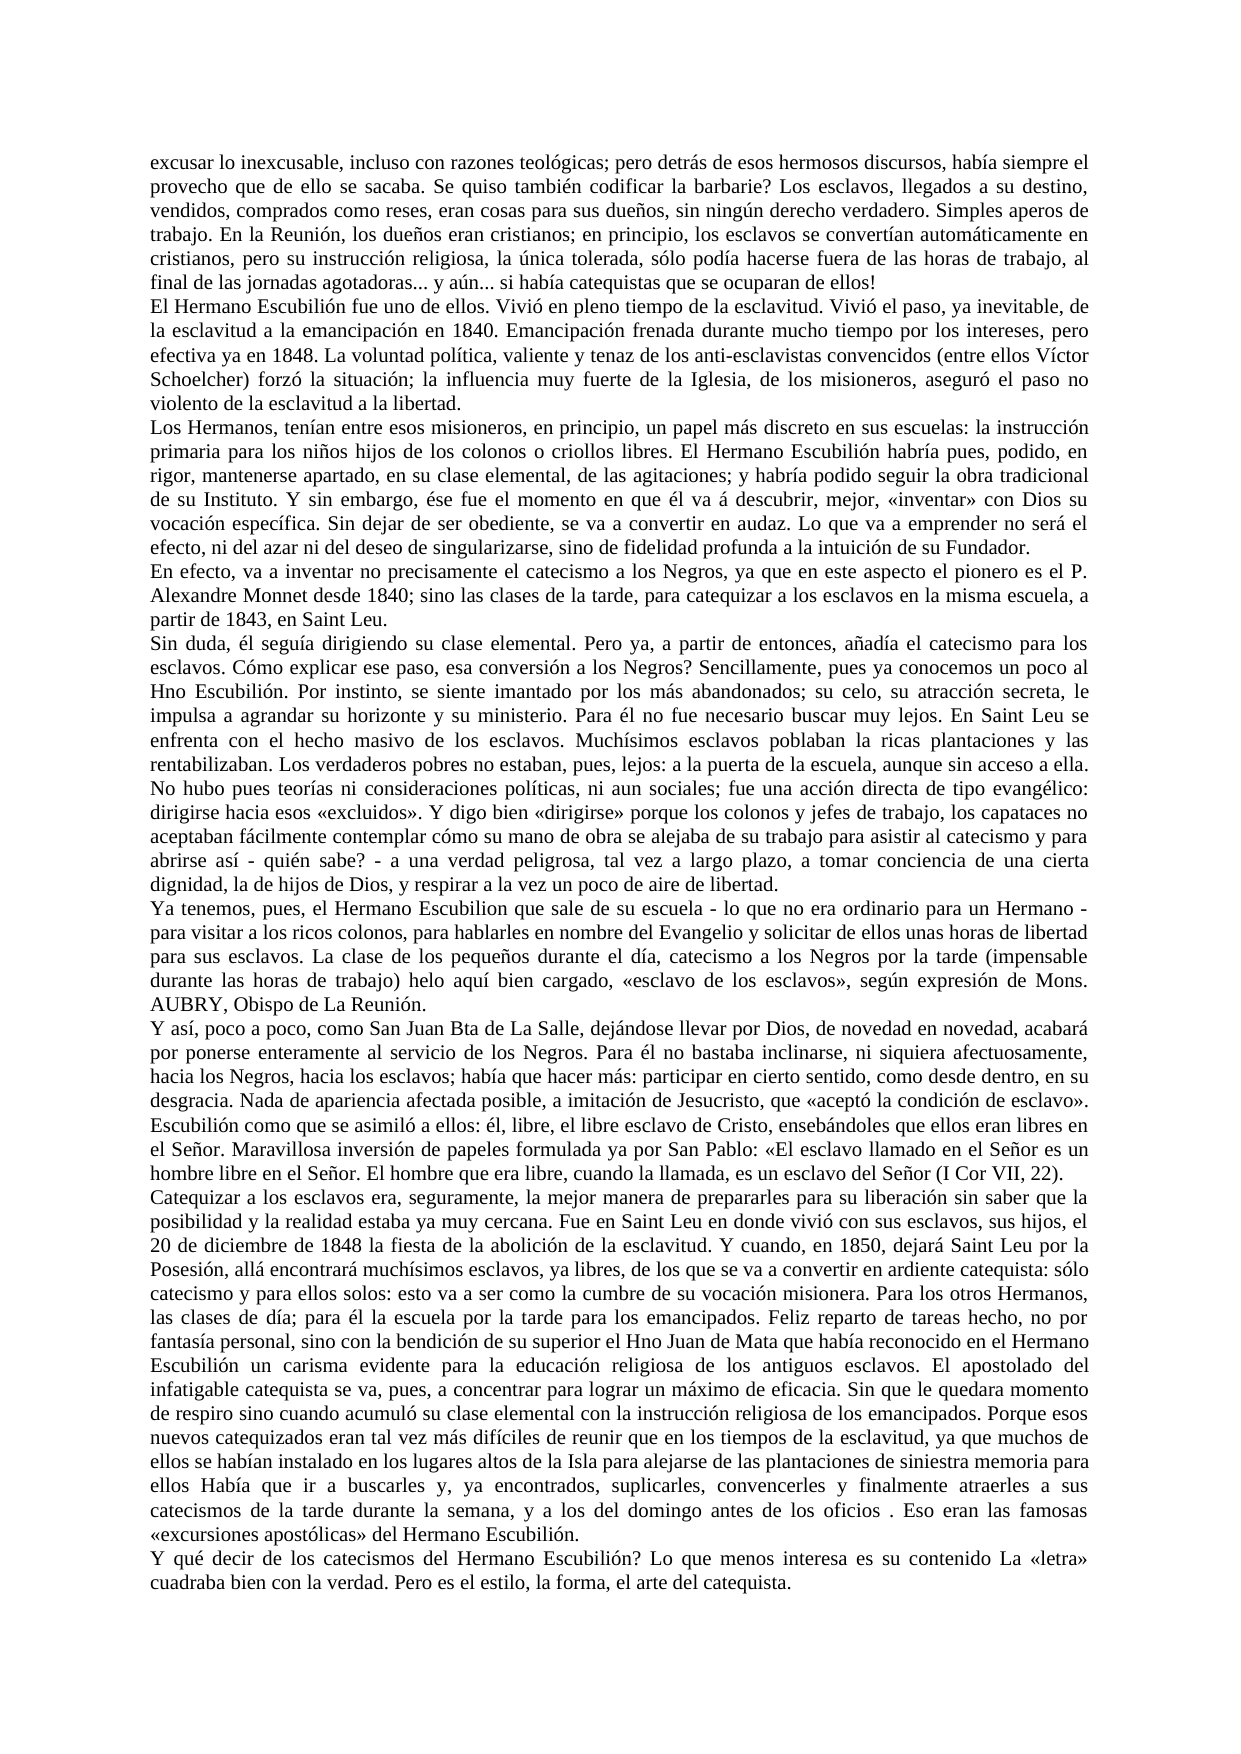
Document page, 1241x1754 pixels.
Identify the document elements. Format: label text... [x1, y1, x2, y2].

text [150, 150, 1090, 294]
text El Hermano Escubilión fue uno de ellos. Vivió en pleno tiempo de la esclavitud. Vivió el paso, ya inevitable, de la esclavitud a la emancipación en 1840. Emancipación frenada durante mucho tiempo por los intereses, pero efectiva ya en 1848. La voluntad política, valiente y tenaz de los anti-esclavistas convencidos (entre ellos Víctor Schoelcher) forzó la situación; la influencia muy fuerte de la Iglesia, de los misioneros, aseguró el paso no violento de la esclavitud a la libertad. [150, 294, 1090, 415]
text Y así, poco a poco, como San Juan Bta de La Salle, dejándose llevar por Dios, de novedad en novedad, acabará por ponerse enteramente al servicio de los Negros. Para él no bastaba inclinarse, ni siquiera afectuosamente, hacia los Negros, hacia los esclavos; había que hacer más: participar en cierto sentido, como desde dentro, en su desgracia. Nada de apariencia afectada posible, a imitación de Jesucristo, que «aceptó la condición de esclavo». Escubilión como que se asimiló a ellos: él, libre, el libre esclavo de Cristo, ensebándoles que ellos eran libres en el Señor. Maravillosa inversión de papeles formulada ya por San Pablo: «El esclavo llamado en el Señor es un hombre libre en el Señor. El hombre que era libre, cuando la llamada, es un esclavo del Señor (I Cor VII, 22). [150, 1016, 1090, 1185]
text Los Hermanos, tenían entre esos misioneros, en principio, un papel más discreto en sus escuelas: la instrucción primaria para los niños hijos de los colonos o criollos libres. El Hermano Escubilión habría pues, podido, en rigor, mantenerse apartado, en su clase elemental, de las agitaciones; y habría podido seguir la obra tradicional de su Instituto. Y sin embargo, ése fue el momento en que él va á descubrir, mejor, «inventar» con Dios su vocación específica. Sin dejar de ser obediente, se va a convertir en audaz. Lo que va a emprender no será el efecto, ni del azar ni del deseo de singularizarse, sino de fidelidad profunda a la intuición de su Fundador. [150, 415, 1090, 559]
text Y qué decir de los catecismos del Hermano Escubilión? Lo que menos interesa es su contenido La «letra» cuadraba bien con la verdad. Pero es el estilo, la forma, el arte del catequista. [150, 1546, 1090, 1594]
text En efecto, va a inventar no precisamente el catecismo a los Negros, ya que en este aspecto el pionero es el P. Alexandre Monnet desde 1840; sino las clases de la tarde, para catequizar a los esclavos en la misma escuela, a partir de 1843, en Saint Leu. [150, 559, 1090, 631]
text Ya tenemos, pues, el Hermano Escubilion que sale de su escuela - lo que no era ordinario para un Hermano - para visitar a los ricos colonos, para hablarles en nombre del Evangelio y solicitar de ellos unas horas de libertad para sus esclavos. La clase de los pequeños durante el día, catecismo a los Negros por la tarde (impensable durante las horas de trabajo) helo aquí bien cargado, «esclavo de los esclavos», según expresión de Mons. AUBRY, Obispo de La Reunión. [150, 896, 1090, 1016]
text Catequizar a los esclavos era, seguramente, la mejor manera de prepararles para su liberación sin saber que la posibilidad y la realidad estaba ya muy cercana. Fue en Saint Leu en donde vivió con sus esclavos, sus hijos, el 20 de diciembre de 1848 la fiesta de la abolición de la esclavitud. Y cuando, en 1850, dejará Saint Leu por la Posesión, allá encontrará muchísimos esclavos, ya libres, de los que se va a convertir en ardiente catequista: sólo catecismo y para ellos solos: esto va a ser como la cumbre de su vocación misionera. Para los otros Hermanos, las clases de día; para él la escuela por la tarde para los emancipados. Feliz reparto de tareas hecho, no por fantasía personal, sino con la bendición de su superior el Hno Juan de Mata que había reconocido en el Hermano Escubilión un carisma evidente para la educación religiosa de los antiguos esclavos. El apostolado del infatigable catequista se va, pues, a concentrar para lograr un máximo de eficacia. Sin que le quedara momento de respiro sino cuando acumuló su clase elemental con la instrucción religiosa de los emancipados. Porque esos nuevos catequizados eran tal vez más difíciles de reunir que en los tiempos de la esclavitud, ya que muchos de ellos se habían instalado en los lugares altos de la Isla para alejarse de las plantaciones de siniestra memoria para ellos Había que ir a buscarles y, ya encontrados, suplicarles, convencerles y finalmente atraerles a sus catecismos de la tarde durante la semana, y a los del domingo antes de los oficios . Eso eran las famosas «excursiones apostólicas» del Hermano Escubilión. [150, 1185, 1090, 1546]
text Sin duda, él seguía dirigiendo su clase elemental. Pero ya, a partir de entonces, añadía el catecismo para los esclavos. Cómo explicar ese paso, esa conversión a los Negros? Sencillamente, pues ya conocemos un poco al Hno Escubilión. Por instinto, se siente imantado por los más abandonados; su celo, su atracción secreta, le impulsa a agrandar su horizonte y su ministerio. Para él no fue necesario buscar muy lejos. En Saint Leu se enfrenta con el hecho masivo de los esclavos. Muchísimos esclavos poblaban la ricas plantaciones y las rentabilizaban. Los verdaderos pobres no estaban, pues, lejos: a la puerta de la escuela, aunque sin acceso a ella. No hubo pues teorías ni consideraciones políticas, ni aun sociales; fue una acción directa de tipo evangélico: dirigirse hacia esos «excluidos». Y digo bien «dirigirse» porque los colonos y jefes de trabajo, los capataces no aceptaban fácilmente contemplar cómo su mano de obra se alejaba de su trabajo para asistir al catecismo y para abrirse así - quién sabe? - a una verdad peligrosa, tal vez a largo plazo, a tomar conciencia de una cierta dignidad, la de hijos de Dios, y respirar a la vez un poco de aire de libertad. [150, 631, 1090, 896]
